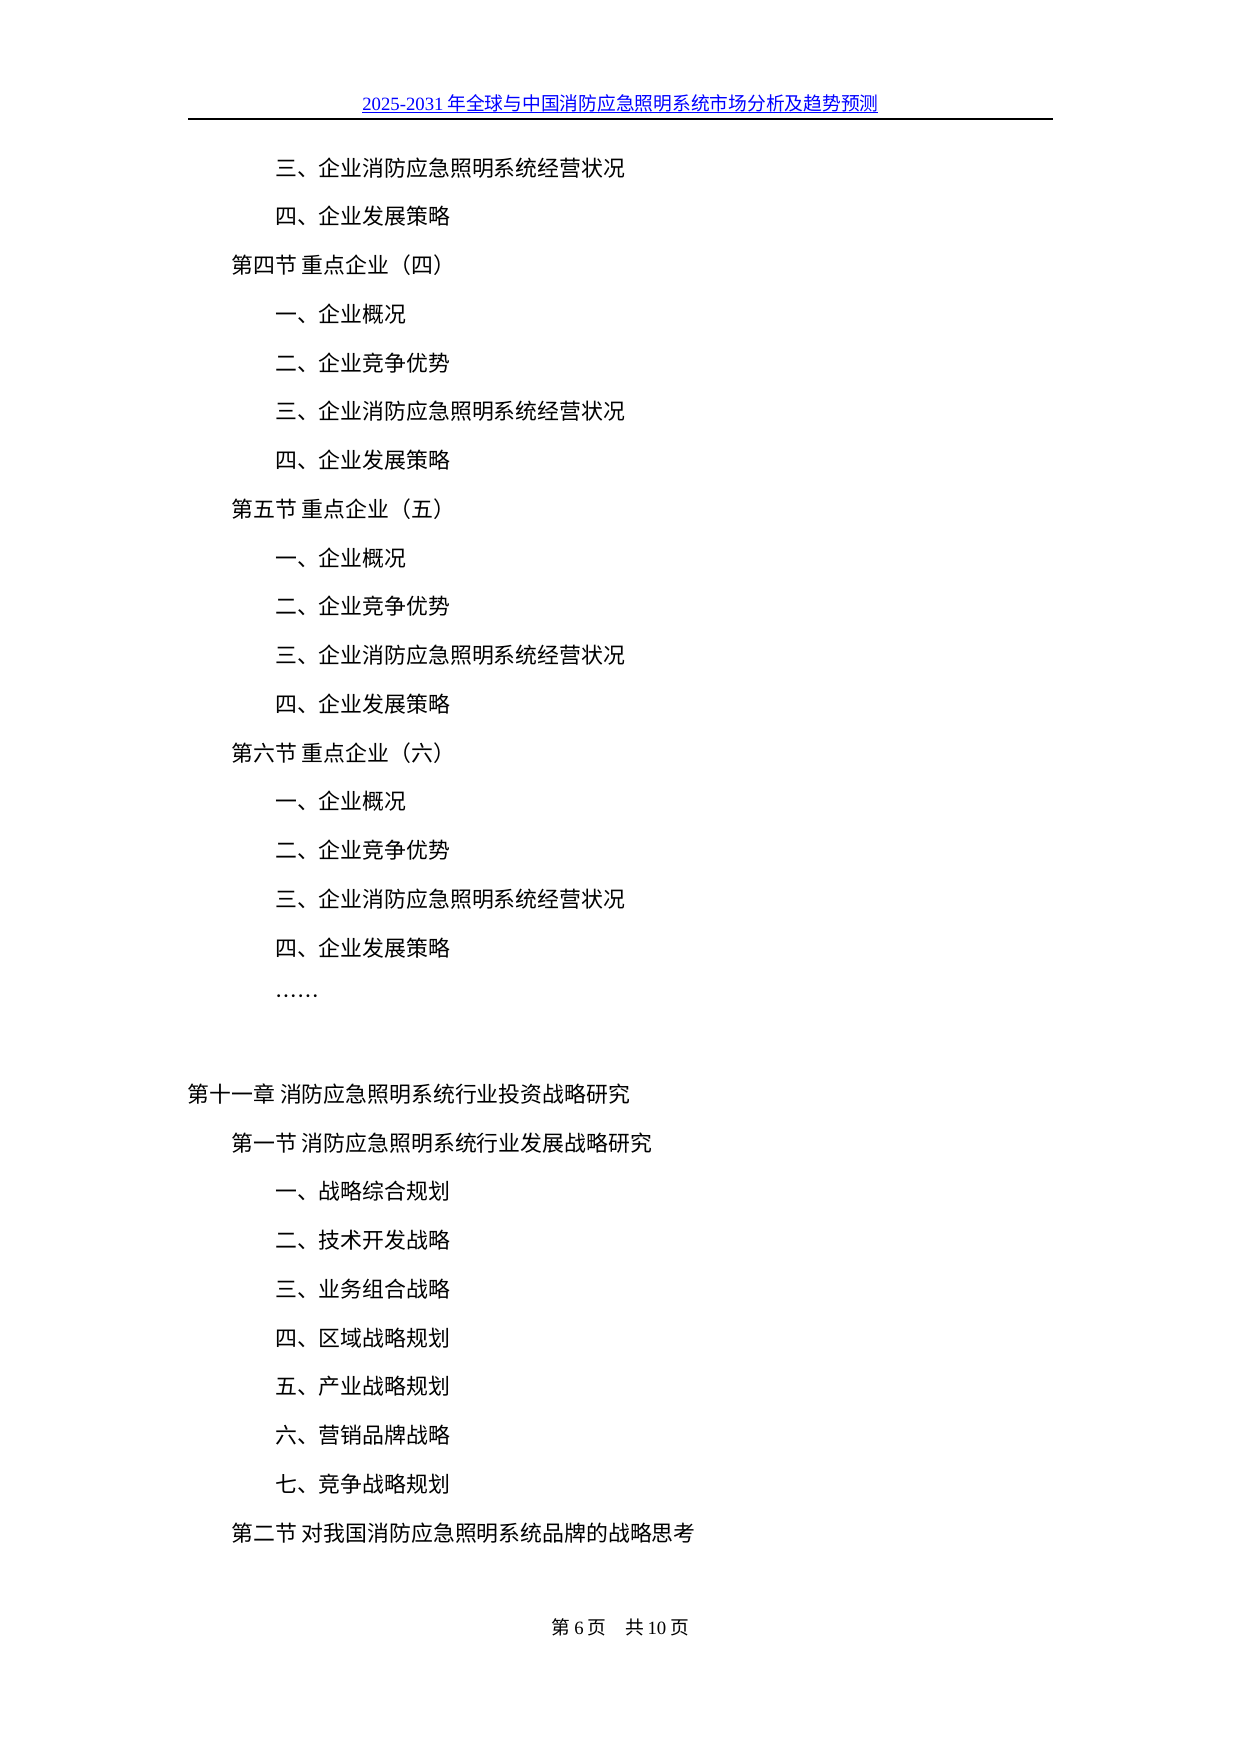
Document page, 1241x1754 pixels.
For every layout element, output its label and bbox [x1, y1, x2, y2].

text [187, 150, 1053, 1548]
